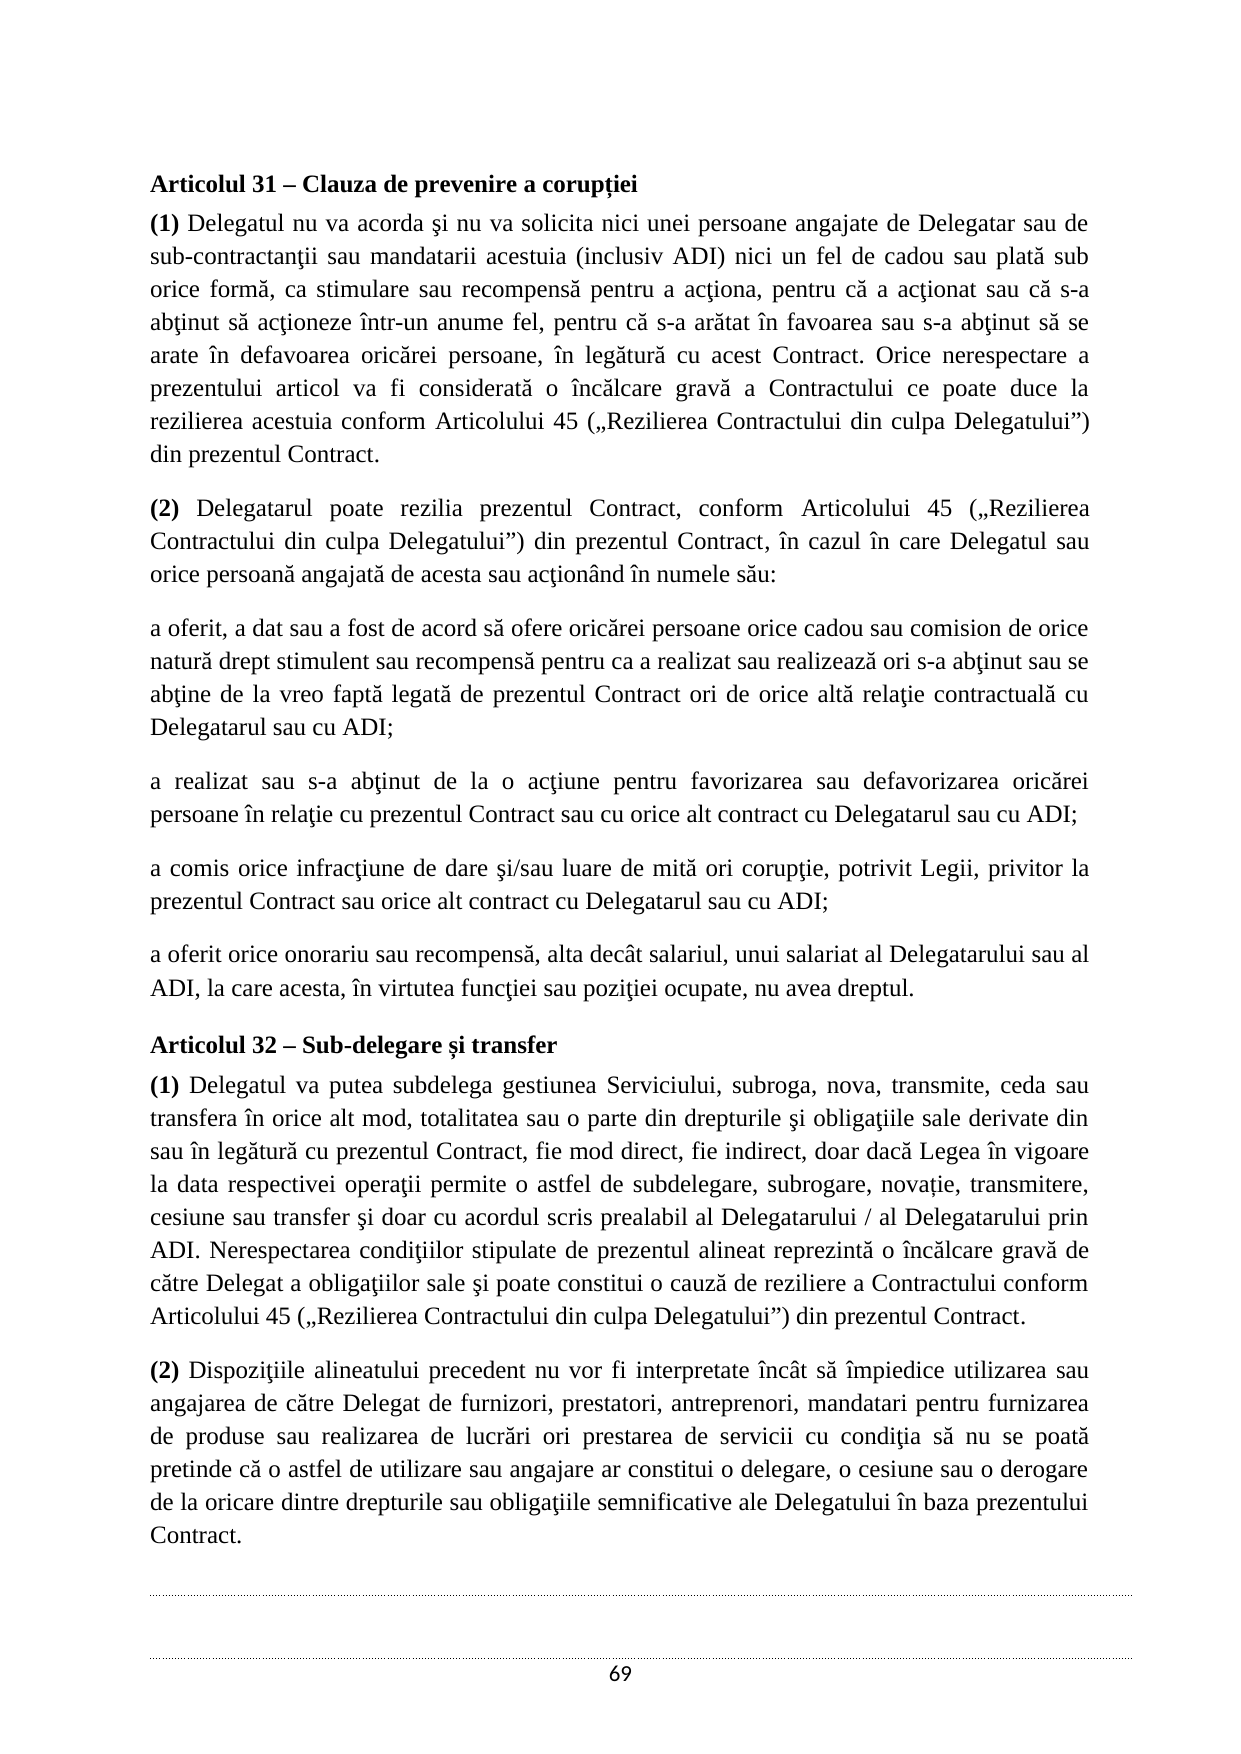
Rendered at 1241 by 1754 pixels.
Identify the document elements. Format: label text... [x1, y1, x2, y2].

subtitle Articolul 32 – Sub-delegare și transfer [150, 1031, 1090, 1059]
text (2) Delegatarul poate rezilia prezentul Contract, conform Articolului 45 („Rezilierea Contractului din culpa Delegatului”) din prezentul Contract, în cazul în care Delegatul sau orice persoană angajată de acesta sau acţionând în numele său: [150, 493, 1090, 588]
subtitle Articolul 31 – Clauza de prevenire a corupției [150, 169, 1090, 197]
text (1) Delegatul nu va acorda şi nu va solicita nici unei persoane angajate de Delegatar sau de sub-contractanţii sau mandatarii acestuia (inclusiv ADI) nici un fel de cadou sau plată sub orice formă, ca stimulare sau recompensă pentru a acţiona, pentru că a acţionat sau că s-a abţinut să acţioneze într-un anume fel, pentru că s-a arătat în favoarea sau s-a abţinut să se arate în defavoarea oricărei persoane, în legătură cu acest Contract. Orice nerespectare a prezentului articol va fi considerată o încălcare gravă a Contractului ce poate duce la rezilierea acestuia conform Articolului 45 („Rezilierea Contractului din culpa Delegatului”) din prezentul Contract. [150, 208, 1090, 468]
text a oferit orice onorariu sau recompensă, alta decât salariul, unui salariat al Delegatarului sau al ADI, la care acesta, în virtutea funcţiei sau poziţiei ocupate, nu avea dreptul. [150, 939, 1090, 1001]
text (1) Delegatul va putea subdelega gestiunea Serviciului, subroga, nova, transmite, ceda sau transfera în orice alt mod, totalitatea sau o parte din drepturile şi obligaţiile sale derivate din sau în legătură cu prezentul Contract, fie mod direct, fie indirect, doar dacă Legea în vigoare la data respectivei operaţii permite o astfel de subdelegare, subrogare, novație, transmitere, cesiune sau transfer şi doar cu acordul scris prealabil al Delegatarului / al Delegatarului prin ADI. Nerespectarea condiţiilor stipulate de prezentul alineat reprezintă o încălcare gravă de către Delegat a obligaţiilor sale şi poate constitui o cauză de reziliere a Contractului conform Articolului 45 („Rezilierea Contractului din culpa Delegatului”) din prezentul Contract. [150, 1070, 1090, 1330]
text (2) Dispoziţiile alineatului precedent nu vor fi interpretate încât să împiedice utilizarea sau angajarea de către Delegat de furnizori, prestatori, antreprenori, mandatari pentru furnizarea de produse sau realizarea de lucrări ori prestarea de servicii cu condiţia să nu se poată pretinde că o astfel de utilizare sau angajare ar constitui o delegare, o cesiune sau o derogare de la oricare dintre drepturile sau obligaţiile semnificative ale Delegatului în baza prezentului Contract. [150, 1355, 1090, 1549]
text a realizat sau s-a abţinut de la o acţiune pentru favorizarea sau defavorizarea oricărei persoane în relaţie cu prezentul Contract sau cu orice alt contract cu Delegatarul sau cu ADI; [150, 766, 1090, 828]
text a comis orice infracţiune de dare şi/sau luare de mită ori corupţie, potrivit Legii, privitor la prezentul Contract sau orice alt contract cu Delegatarul sau cu ADI; [150, 853, 1090, 914]
text a oferit, a dat sau a fost de acord să ofere oricărei persoane orice cadou sau comision de orice natură drept stimulent sau recompensă pentru ca a realizat sau realizează ori s-a abţinut sau se abţine de la vreo faptă legată de prezentul Contract ori de orice altă relaţie contractuală cu Delegatarul sau cu ADI; [150, 613, 1090, 741]
